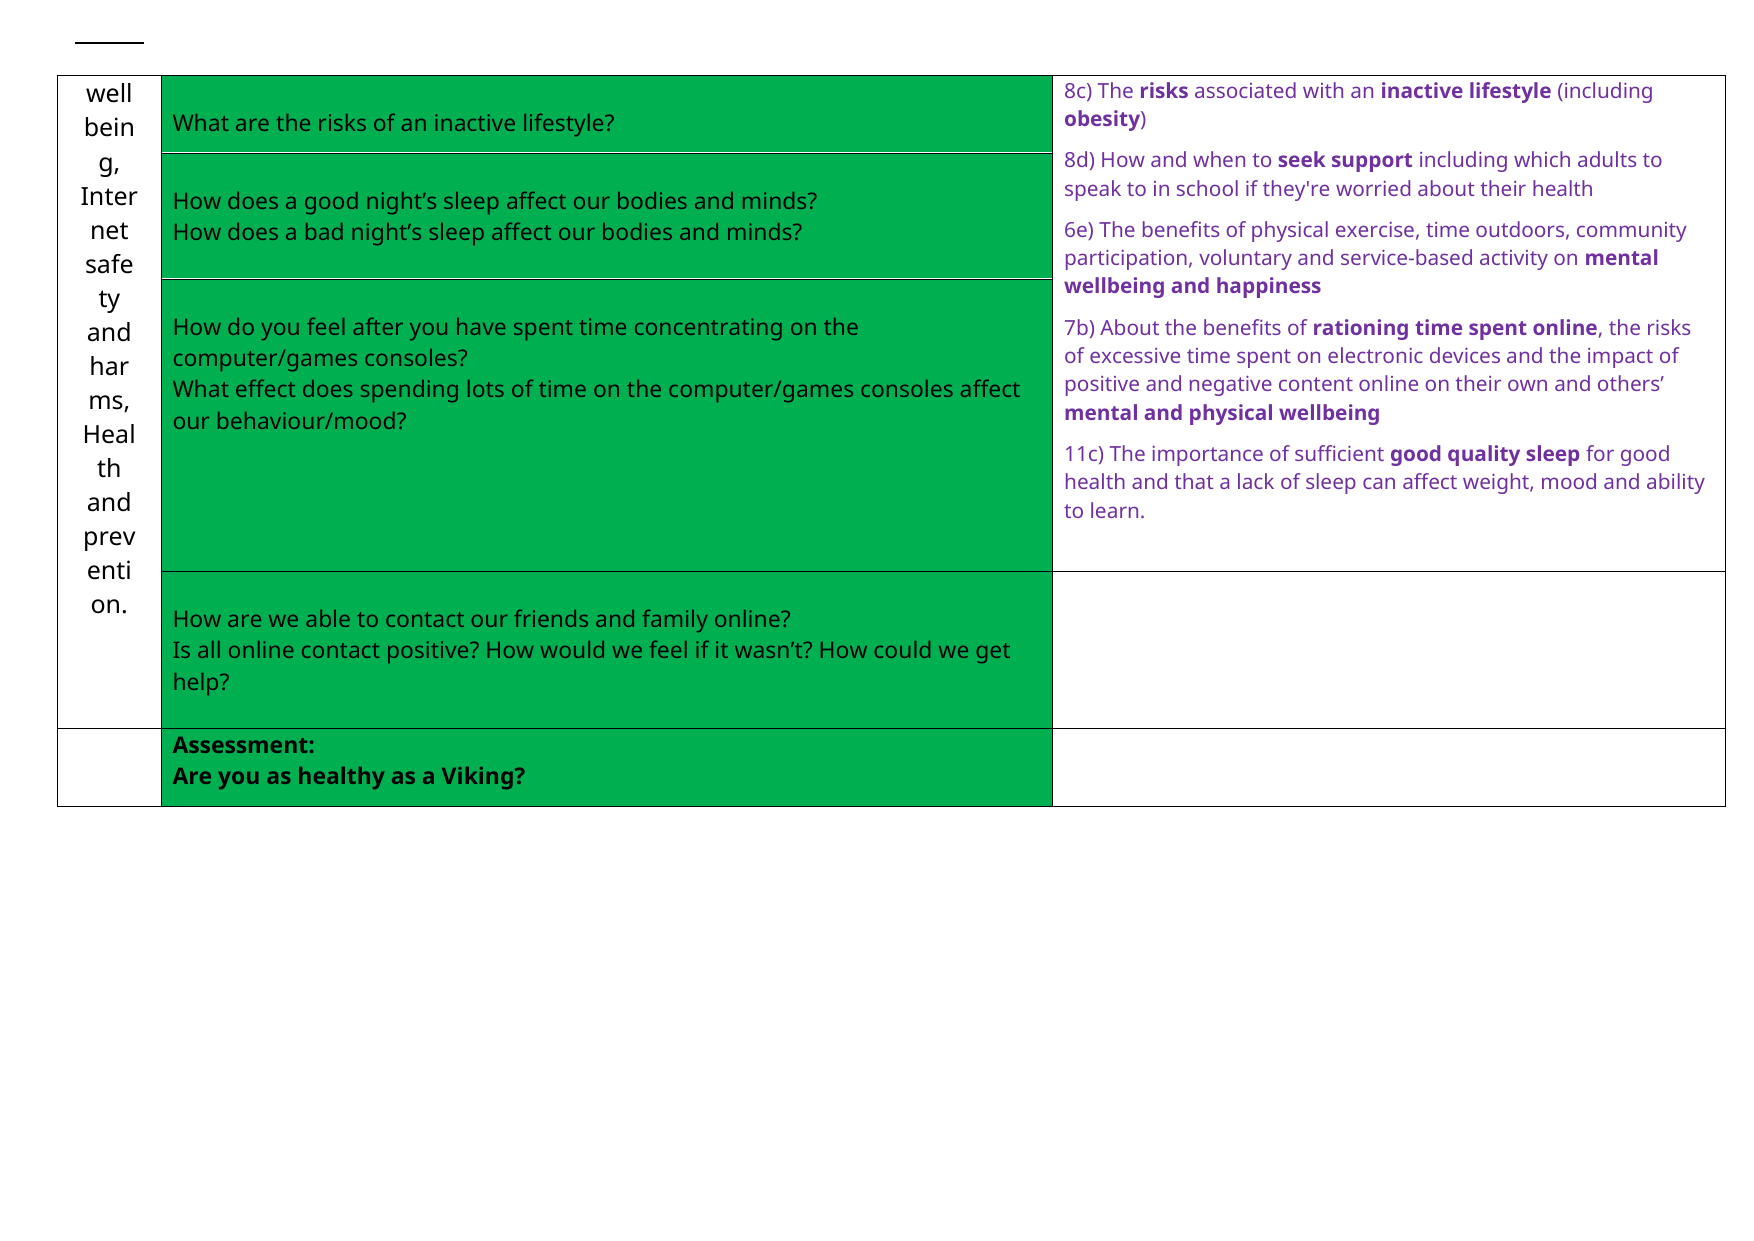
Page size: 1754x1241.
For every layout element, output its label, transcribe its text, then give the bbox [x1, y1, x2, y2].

table_cell How are we able to contact our friends and family online? Is all online contact positive? How would we feel if it wasn’t? How could we get help? [162, 572, 1052, 728]
table_cell How does a good night’s sleep affect our bodies and minds? How does a bad night’s sleep affect our bodies and minds? [162, 154, 1052, 278]
table_cell What are the risks of an inactive lifestyle? [162, 76, 1052, 152]
table_cell [58, 729, 161, 806]
table_cell Assessment: Are you as healthy as a Viking? [162, 729, 1052, 806]
table_cell How do you feel after you have spent time concentrating on the computer/games consoles? What effect does spending lots of time on the computer/games consoles affect our behaviour/mood? [162, 280, 1052, 571]
table_cell [1053, 729, 1725, 806]
table_cell [1053, 572, 1725, 728]
